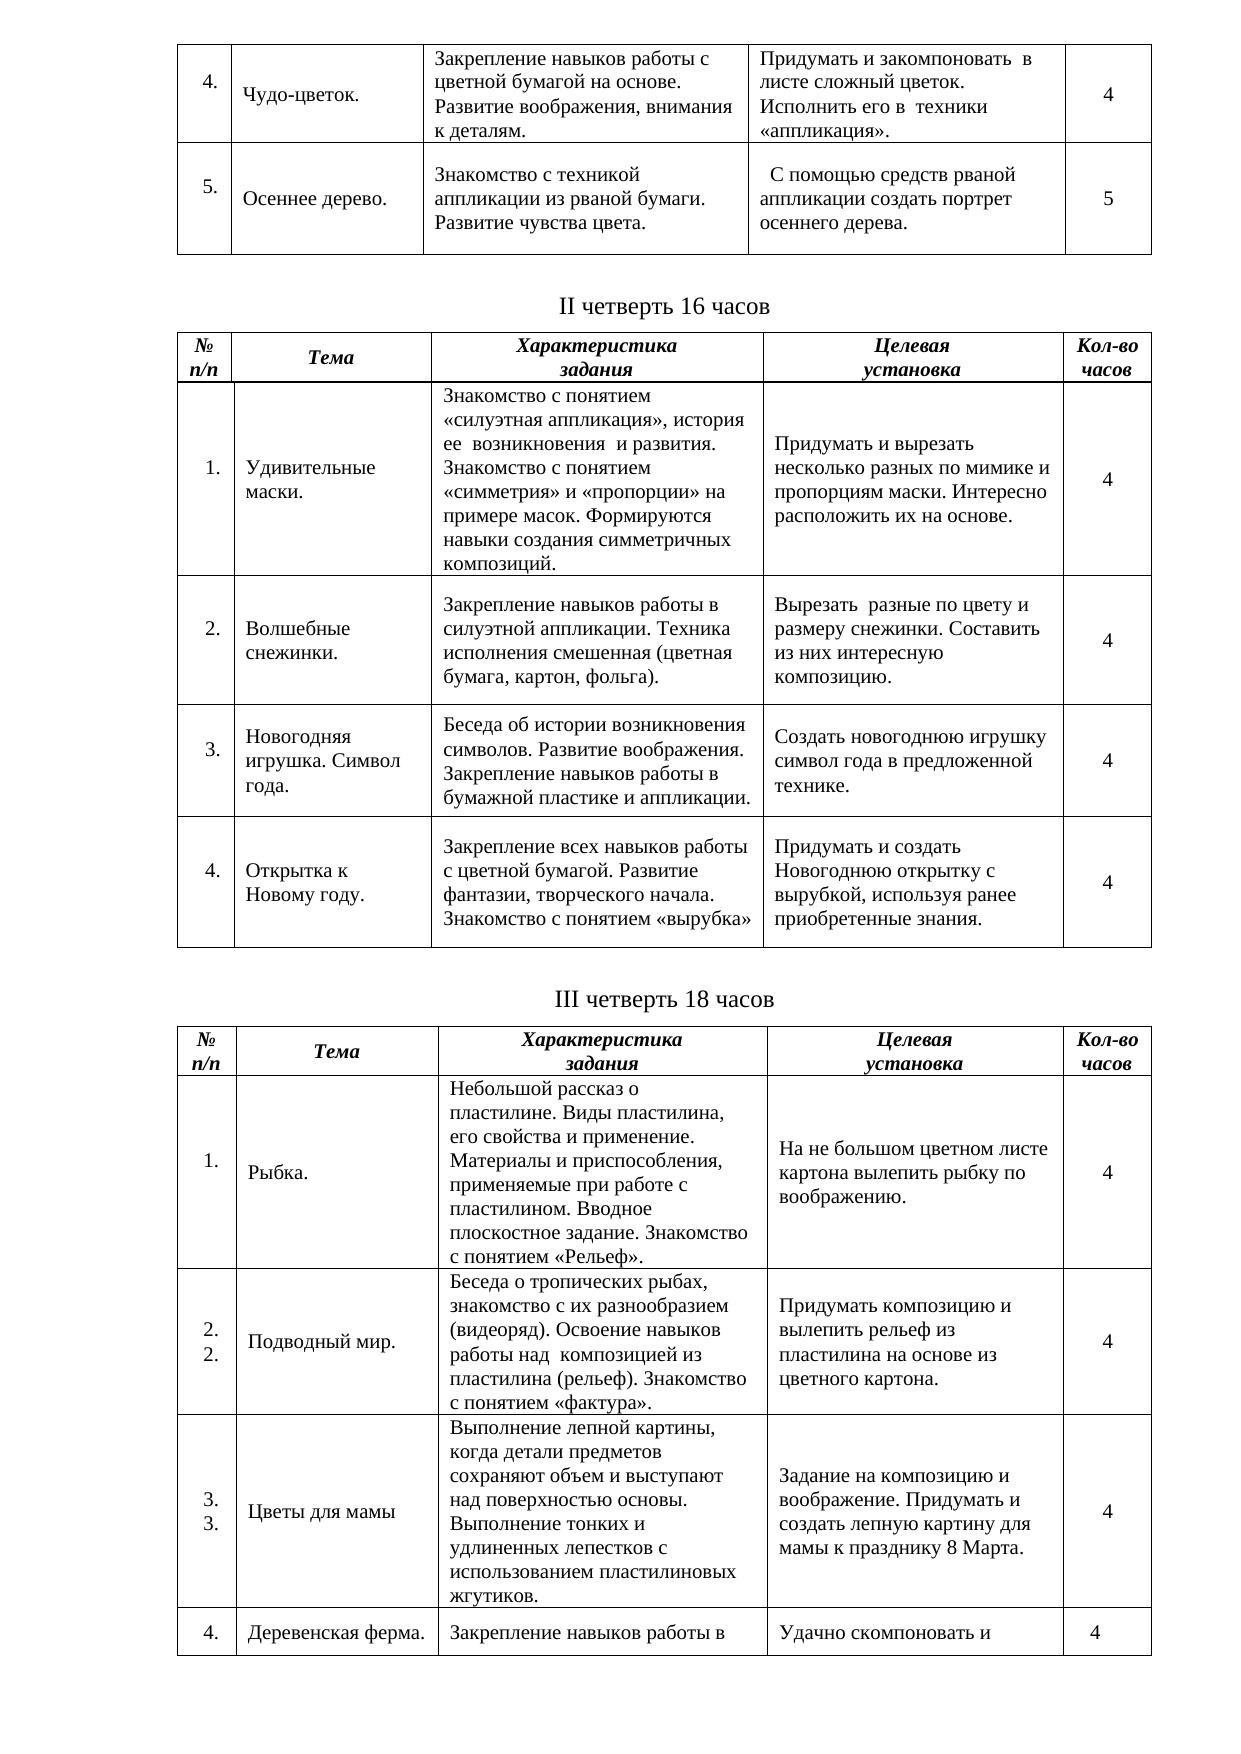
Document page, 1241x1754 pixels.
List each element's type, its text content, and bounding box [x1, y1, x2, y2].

table_cell Беседа о тропических рыбах, знакомство с их разнообразием (видеоряд). Освоение навыков работы над композицией из пластилина (рельеф). Знакомство с понятием «фактура». [439, 1269, 767, 1414]
table_header Целевая установка [764, 333, 1063, 381]
table_cell 4 [1064, 1269, 1151, 1414]
table_cell Небольшой рассказ о пластилине. Виды пластилина, его свойства и применение. Материалы и приспособления, применяемые при работе с пластилином. Вводное плоскостное задание. Знакомство с понятием «Рельеф». [439, 1076, 767, 1268]
table_cell [178, 383, 234, 575]
table_cell [178, 143, 231, 253]
table_cell На не большом цветном листе картона вылепить рыбку по воображению. [768, 1076, 1063, 1268]
table_cell 4 [1064, 576, 1151, 704]
table_cell [178, 576, 234, 704]
table_cell 4 [1064, 817, 1151, 947]
text II четверть 16 часов [177, 291, 1152, 320]
table_cell Выполнение лепной картины, когда детали предметов сохраняют объем и выступают над поверхностью основы. Выполнение тонких и удлиненных лепестков с использованием пластилиновых жгутиков. [439, 1415, 767, 1607]
table_cell Новогодняя игрушка. Символ года. [235, 705, 431, 816]
table_cell Чудо-цветок. [232, 45, 423, 142]
table_cell 3. [178, 1415, 236, 1607]
table_cell Задание на композицию и воображение. Придумать и создать лепную картину для мамы к празднику 8 Марта. [768, 1415, 1063, 1607]
table_header № п/п [178, 1027, 236, 1075]
table_header Тема [232, 333, 431, 381]
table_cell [768, 1608, 1063, 1655]
table_header Кол-во часов [1064, 333, 1151, 381]
table_cell Подводный мир. [237, 1269, 438, 1414]
table_cell 4 [1064, 1076, 1151, 1268]
table_cell [178, 705, 234, 816]
table_cell Вырезать разные по цвету и размеру снежинки. Составить из них интересную композицию. [764, 576, 1063, 704]
table_cell [178, 1076, 236, 1268]
table_cell [178, 817, 234, 947]
table_cell С помощью средств рваной аппликации создать портрет осеннего дерева. [749, 143, 1065, 253]
table_cell Удивительные маски. [235, 383, 431, 575]
table_cell Деревенская ферма. [237, 1608, 438, 1655]
table_cell Придумать и вырезать несколько разных по мимике и пропорциям маски. Интересно расположить их на основе. [764, 383, 1063, 575]
table_cell Беседа об истории возникновения символов. Развитие воображения. Закрепление навыков работы в бумажной пластике и аппликации. [432, 705, 763, 816]
table_cell Рыбка. [237, 1076, 438, 1268]
table_cell Знакомство с техникой аппликации из рваной бумаги. Развитие чувства цвета. [424, 143, 748, 253]
table_cell Знакомство с понятием «силуэтная аппликация», история ее возникновения и развития. Знакомство с понятием «симметрия» и «пропорции» на примере масок. Формируются навыки создания симметричных композиций. [432, 383, 763, 575]
table_header Кол-во часов [1064, 1027, 1151, 1075]
table_cell 4 [1066, 45, 1151, 142]
table_cell Закрепление навыков работы в силуэтной аппликации. Техника исполнения смешенная (цветная бумага, картон, фольга). [432, 576, 763, 704]
table_cell Закрепление всех навыков работы с цветной бумагой. Развитие фантазии, творческого начала. Знакомство с понятием «вырубка» [432, 817, 763, 947]
table_cell Цветы для мамы [237, 1415, 438, 1607]
table_cell Придумать и закомпоновать в листе сложный цветок. Исполнить его в техники «аппликация». [749, 45, 1065, 142]
table_cell 4. [178, 1608, 236, 1655]
table_cell Осеннее дерево. [232, 143, 423, 253]
table_cell [178, 45, 231, 142]
table_cell Придумать композицию и вылепить рельеф из пластилина на основе из цветного картона. [768, 1269, 1063, 1414]
table_header Тема [237, 1027, 438, 1075]
table_cell Открытка к Новому году. [235, 817, 431, 947]
table_header Целевая установка [768, 1027, 1063, 1075]
table_cell Придумать и создать Новогоднюю открытку с вырубкой, используя ранее приобретенные знания. [764, 817, 1063, 947]
table_header № п/п [178, 333, 231, 381]
table_cell Волшебные снежинки. [235, 576, 431, 704]
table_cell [439, 1608, 767, 1655]
table_cell 5 [1066, 143, 1151, 253]
table_cell Закрепление навыков работы с цветной бумагой на основе. Развитие воображения, внимания к деталям. [424, 45, 748, 142]
table_cell 4 [1064, 383, 1151, 575]
table_header Характеристика задания [432, 333, 763, 381]
table_cell 4 [1064, 1608, 1151, 1655]
text III четверть 18 часов [177, 984, 1152, 1013]
table_cell 4 [1064, 705, 1151, 816]
table_cell 2. [178, 1269, 236, 1414]
table_cell 4 [1064, 1415, 1151, 1607]
table_header Характеристика задания [439, 1027, 767, 1075]
table_cell Создать новогоднюю игрушку символ года в предложенной технике. [764, 705, 1063, 816]
